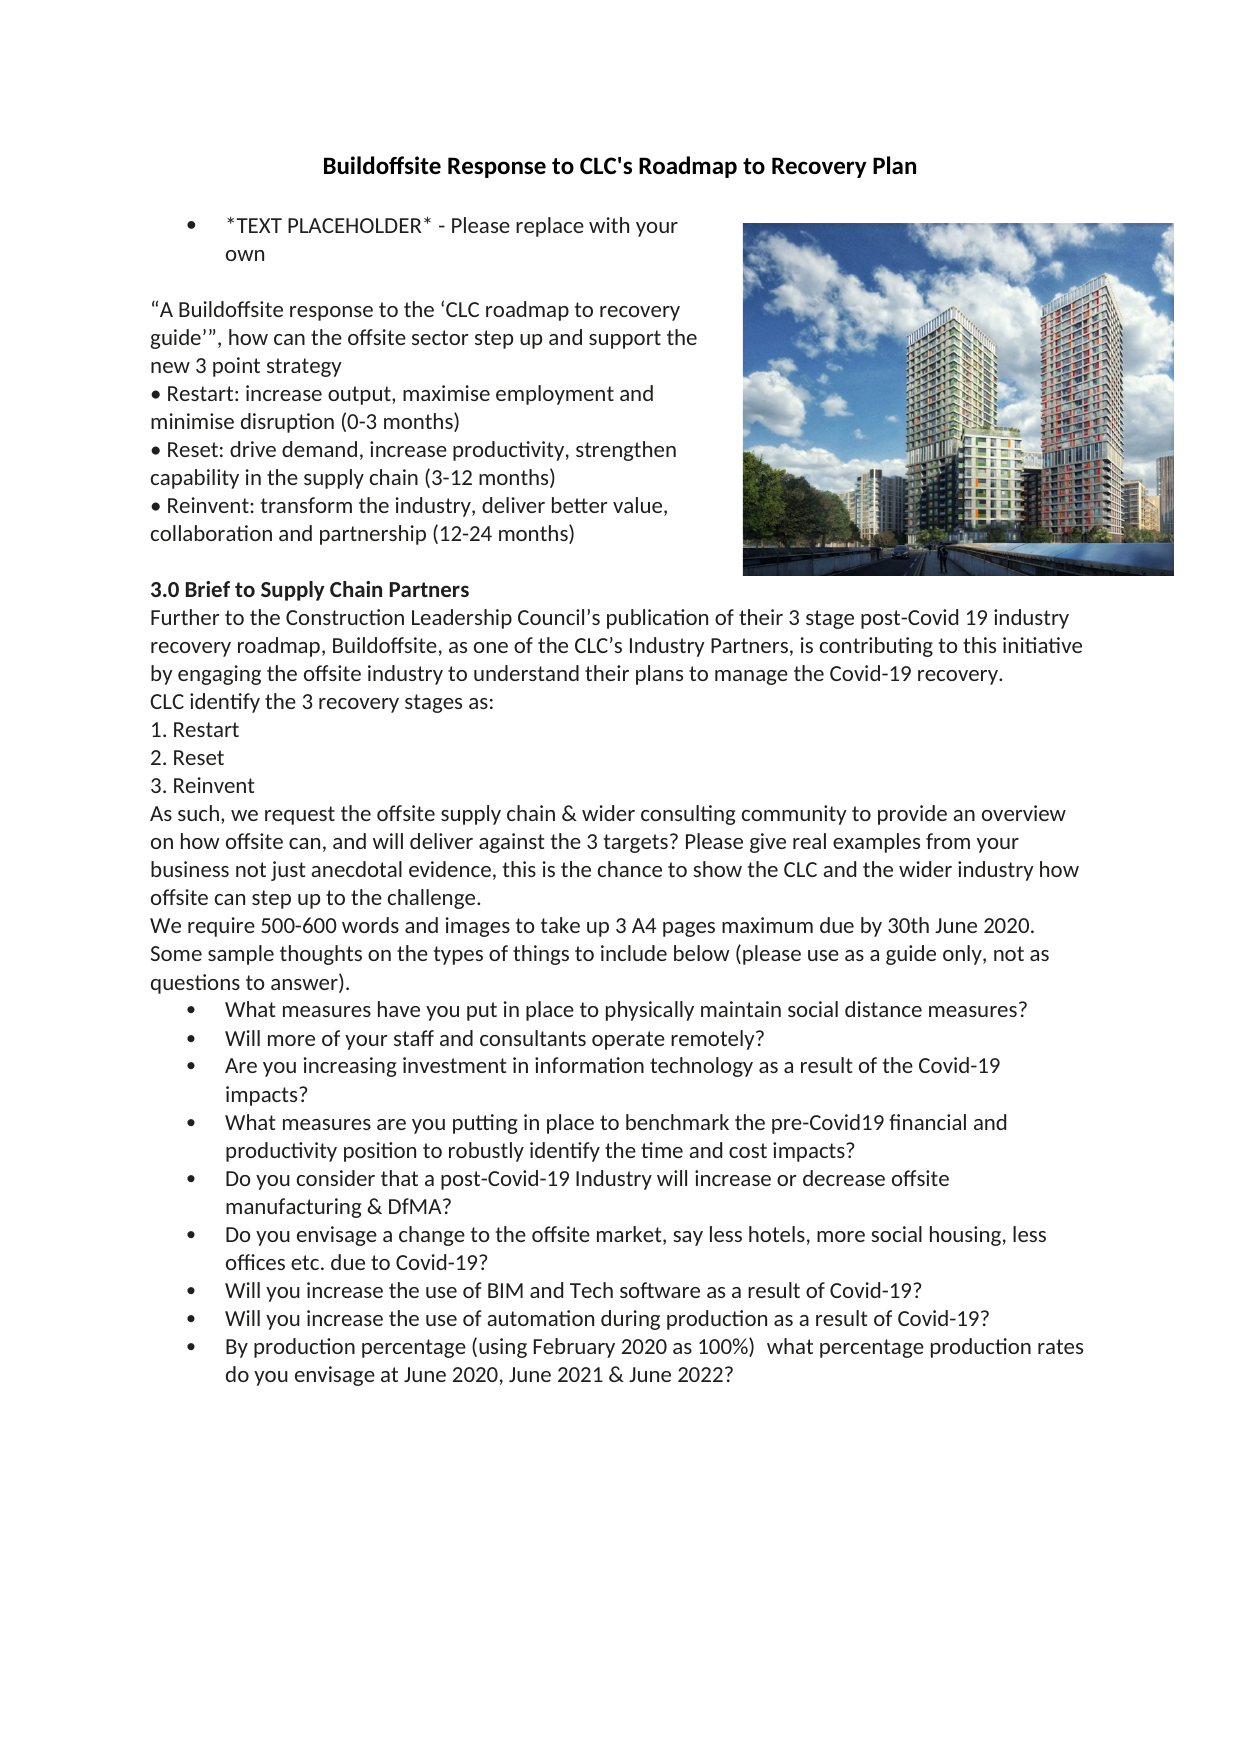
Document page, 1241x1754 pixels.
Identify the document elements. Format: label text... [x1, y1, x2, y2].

list Are you increasing investment in information technology as a result of the Covid-19 impacts? [187, 1052, 1090, 1108]
text • Reinvent: transform the industry, deliver better value, collaboration and partnership (12-24 months) [150, 491, 742, 547]
text 3.0 Brief to Supply Chain Partners [150, 575, 1090, 603]
list Do you envisage a change to the offsite market, say less hotels, more social housing, less offices etc. due to Covid-19? [187, 1220, 1090, 1276]
list What measures have you put in place to physically maintain social distance measures? [187, 996, 1090, 1024]
list *TEXT PLACEHOLDER* - Please replace with your own [187, 211, 1090, 267]
text “A Buildoffsite response to the ‘CLC roadmap to recovery guide’”, how can the offsite sector step up and support the new 3 point strategy [150, 295, 742, 379]
text CLC identify the 3 recovery stages as: [150, 687, 1090, 715]
list By production percentage (using February 2020 as 100%) what percentage production rates do you envisage at June 2020, June 2021 & June 2022? [187, 1332, 1090, 1388]
text Further to the Construction Leadership Council’s publication of their 3 stage post-Covid 19 industry recovery roadmap, Buildoffsite, as one of the CLC’s Industry Partners, is contributing to this initiative by engaging the offsite industry to understand their plans to manage the Covid-19 recovery. [150, 603, 1090, 687]
text Some sample thoughts on the types of things to include below (please use as a guide only, not as questions to answer). [150, 939, 1090, 996]
list Will more of your staff and consultants operate remotely? [187, 1024, 1090, 1052]
list What measures are you putting in place to benchmark the pre-Covid19 financial and productivity position to robustly identify the time and cost impacts? [187, 1108, 1090, 1164]
text 1. Restart [150, 715, 1090, 743]
text Buildoffsite Response to CLC's Roadmap to Recovery Plan [150, 150, 1090, 181]
text 2. Reset [150, 743, 1090, 771]
list Will you increase the use of automation during production as a result of Covid-19? [187, 1304, 1090, 1332]
list Will you increase the use of BIM and Tech software as a result of Covid-19? [187, 1276, 1090, 1304]
picture [742, 223, 1174, 576]
text • Reset: drive demand, increase productivity, strengthen capability in the supply chain (3-12 months) [150, 435, 742, 491]
list Do you consider that a post-Covid-19 Industry will increase or decrease offsite manufacturing & DfMA? [187, 1164, 1090, 1220]
text We require 500-600 words and images to take up 3 A4 pages maximum due by 30th June 2020. [150, 912, 1090, 939]
text • Restart: increase output, maximise employment and minimise disruption (0-3 months) [150, 379, 742, 435]
text As such, we request the offsite supply chain & wider consulting community to provide an overview on how offsite can, and will deliver against the 3 targets? Please give real examples from your business not just anecdotal evidence, this is the chance to show the CLC and the wider industry how offsite can step up to the challenge. [150, 799, 1090, 912]
text 3. Reinvent [150, 771, 1090, 799]
